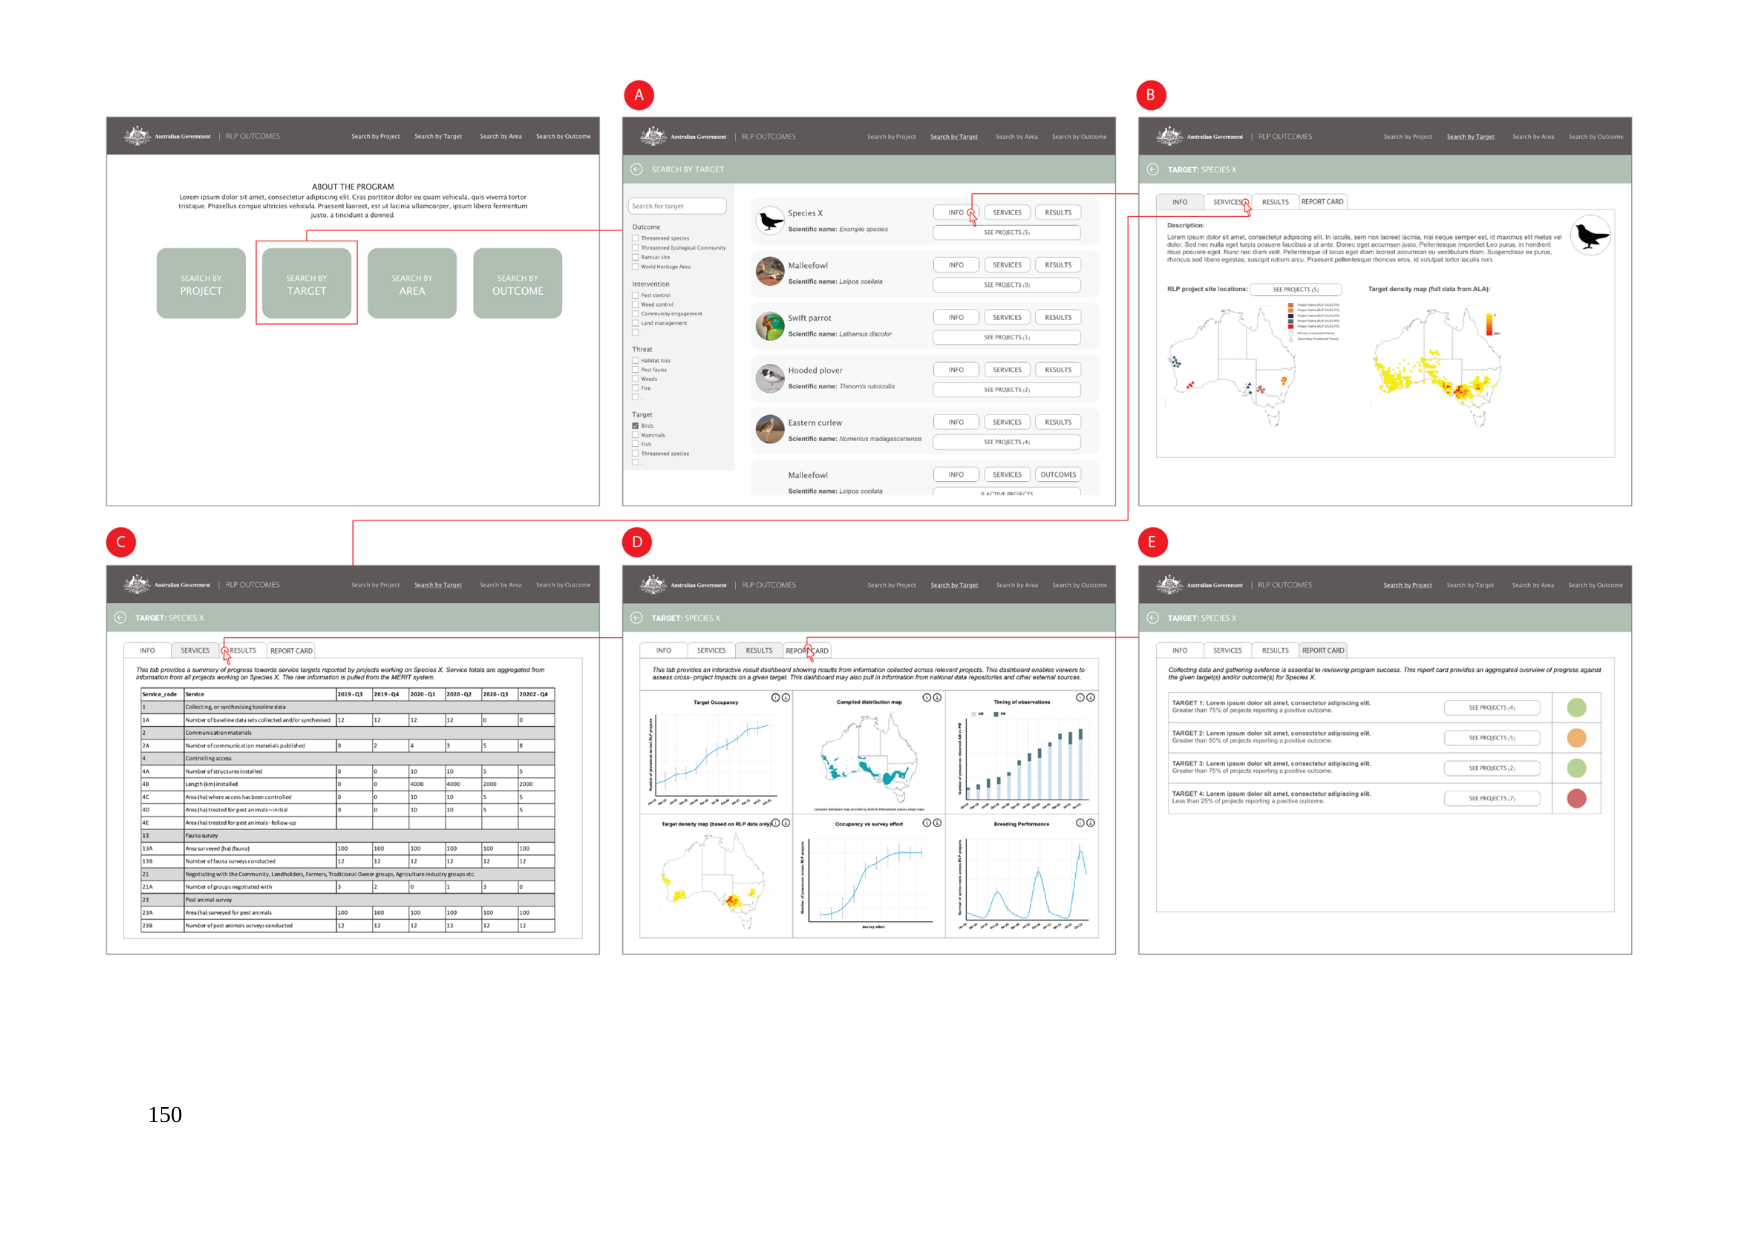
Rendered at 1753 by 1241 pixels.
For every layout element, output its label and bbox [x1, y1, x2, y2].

picture [91, 68, 1646, 971]
